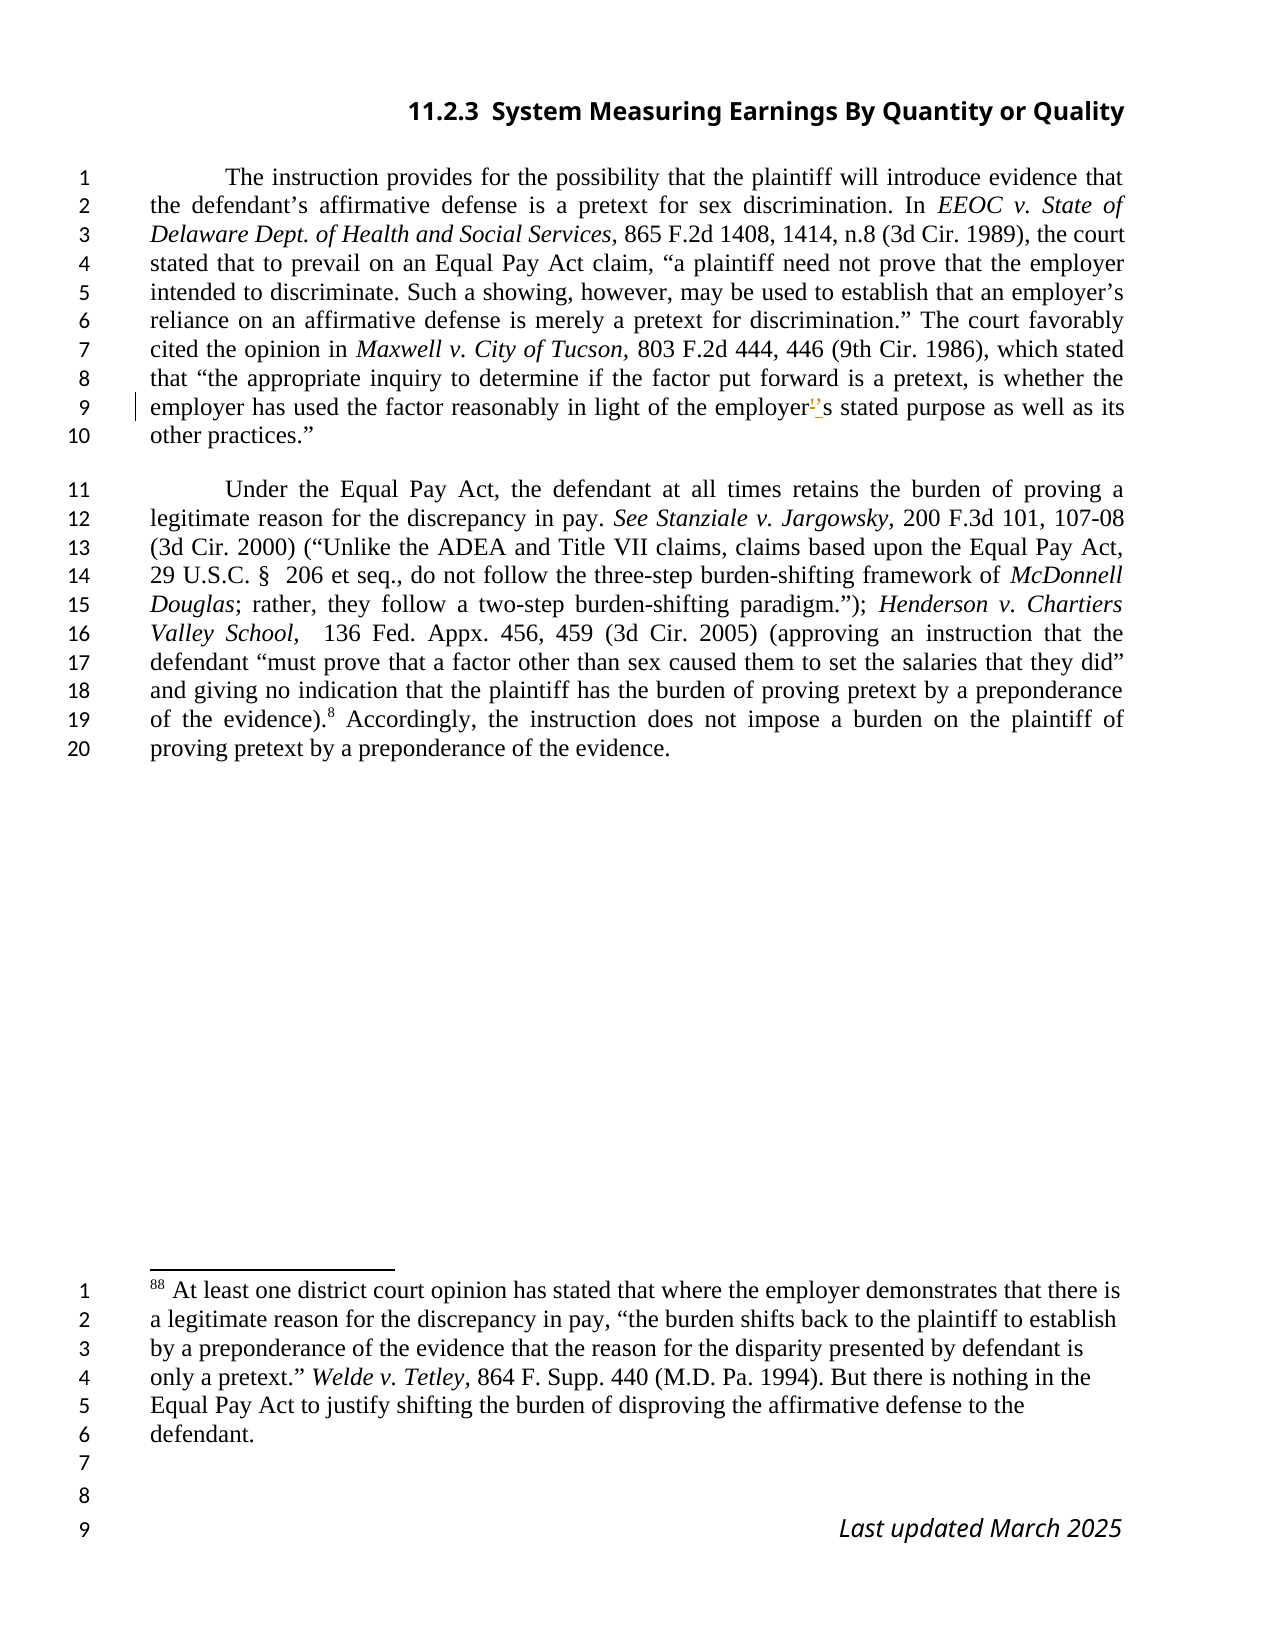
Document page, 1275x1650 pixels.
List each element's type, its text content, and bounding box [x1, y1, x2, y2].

text The instruction provides for the possibility that the plaintiff will introduce evidence that the defendant’s affirmative defense is a pretext for sex discrimination. In EEOC v. State of Delaware Dept. of Health and Social Services, 865 F.2d 1408, 1414, n.8 (3d Cir. 1989), the court stated that to prevail on an Equal Pay Act claim, “a plaintiff need not prove that the employer intended to discriminate. Such a showing, however, may be used to establish that an employer’s reliance on an affirmative defense is merely a pretext for discrimination.” The court favorably cited the opinion in Maxwell v. City of Tucson, 803 F.2d 444, 446 (9th Cir. 1986), which stated that “the appropriate inquiry to determine if the factor put forward is a pretext, is whether the employer has used the factor reasonably in light of the employers stated purpose as well as its other practices.” [150, 162, 1125, 449]
text Under the Equal Pay Act, the defendant at all times retains the burden of proving a legitimate reason for the discrepancy in pay. See Stanziale v. Jargowsky, 200 F.3d 101, 107-08 (3d Cir. 2000) (“Unlike the ADEA and Title VII claims, claims based upon the Equal Pay Act, 29 U.S.C. § 206 et seq., do not follow the three-step burden-shifting framework of McDonnell Douglas; rather, they follow a two-step burden-shifting paradigm.”); Henderson v. Chartiers Valley School, 136 Fed. Appx. 456, 459 (3d Cir. 2005) (approving an instruction that the defendant “must prove that a factor other than sex caused them to set the salaries that they did” and giving no indication that the plaintiff has the burden of proving pretext by a preponderance of the evidence).8 Accordingly, the instruction does not impose a burden on the plaintiff of proving pretext by a preponderance of the evidence. [150, 474, 1125, 762]
